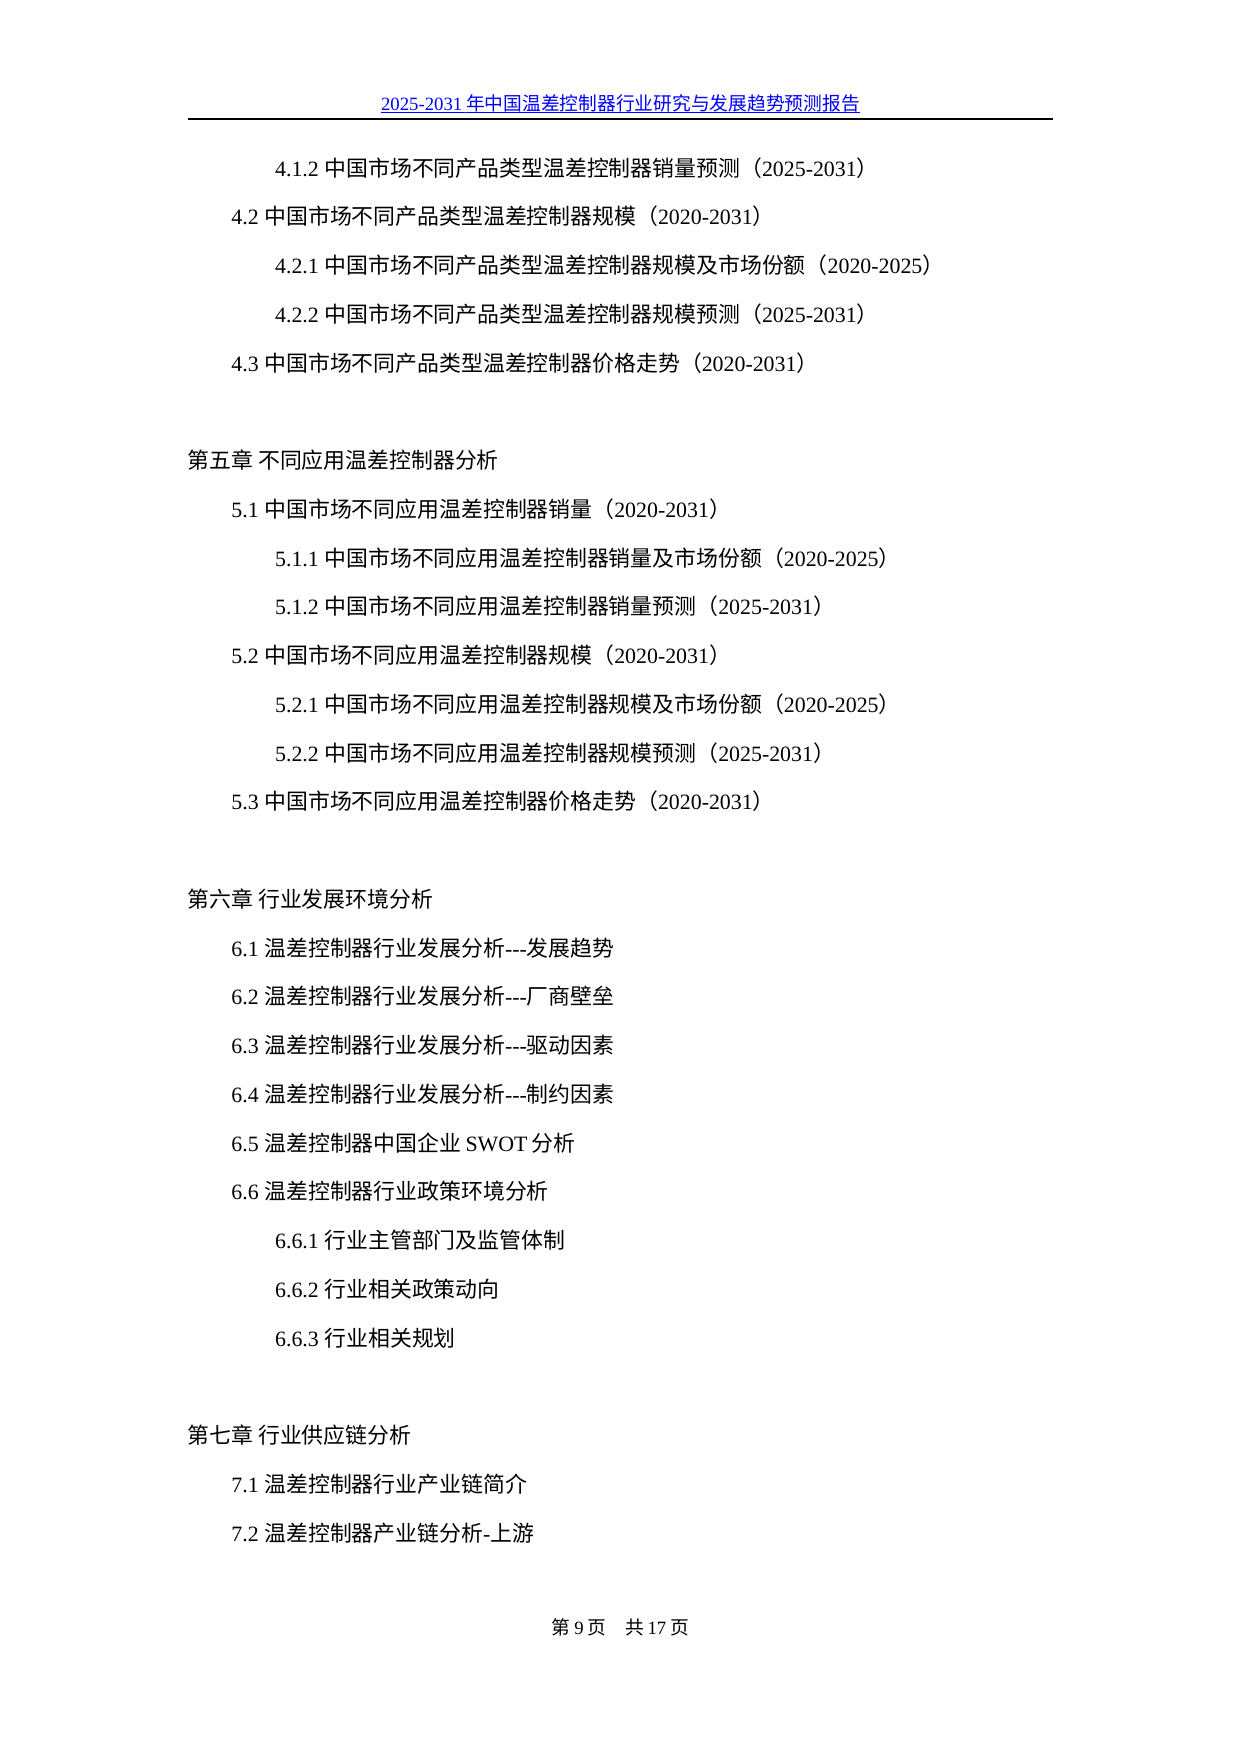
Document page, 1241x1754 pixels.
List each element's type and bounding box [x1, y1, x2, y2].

text [187, 150, 1053, 1548]
